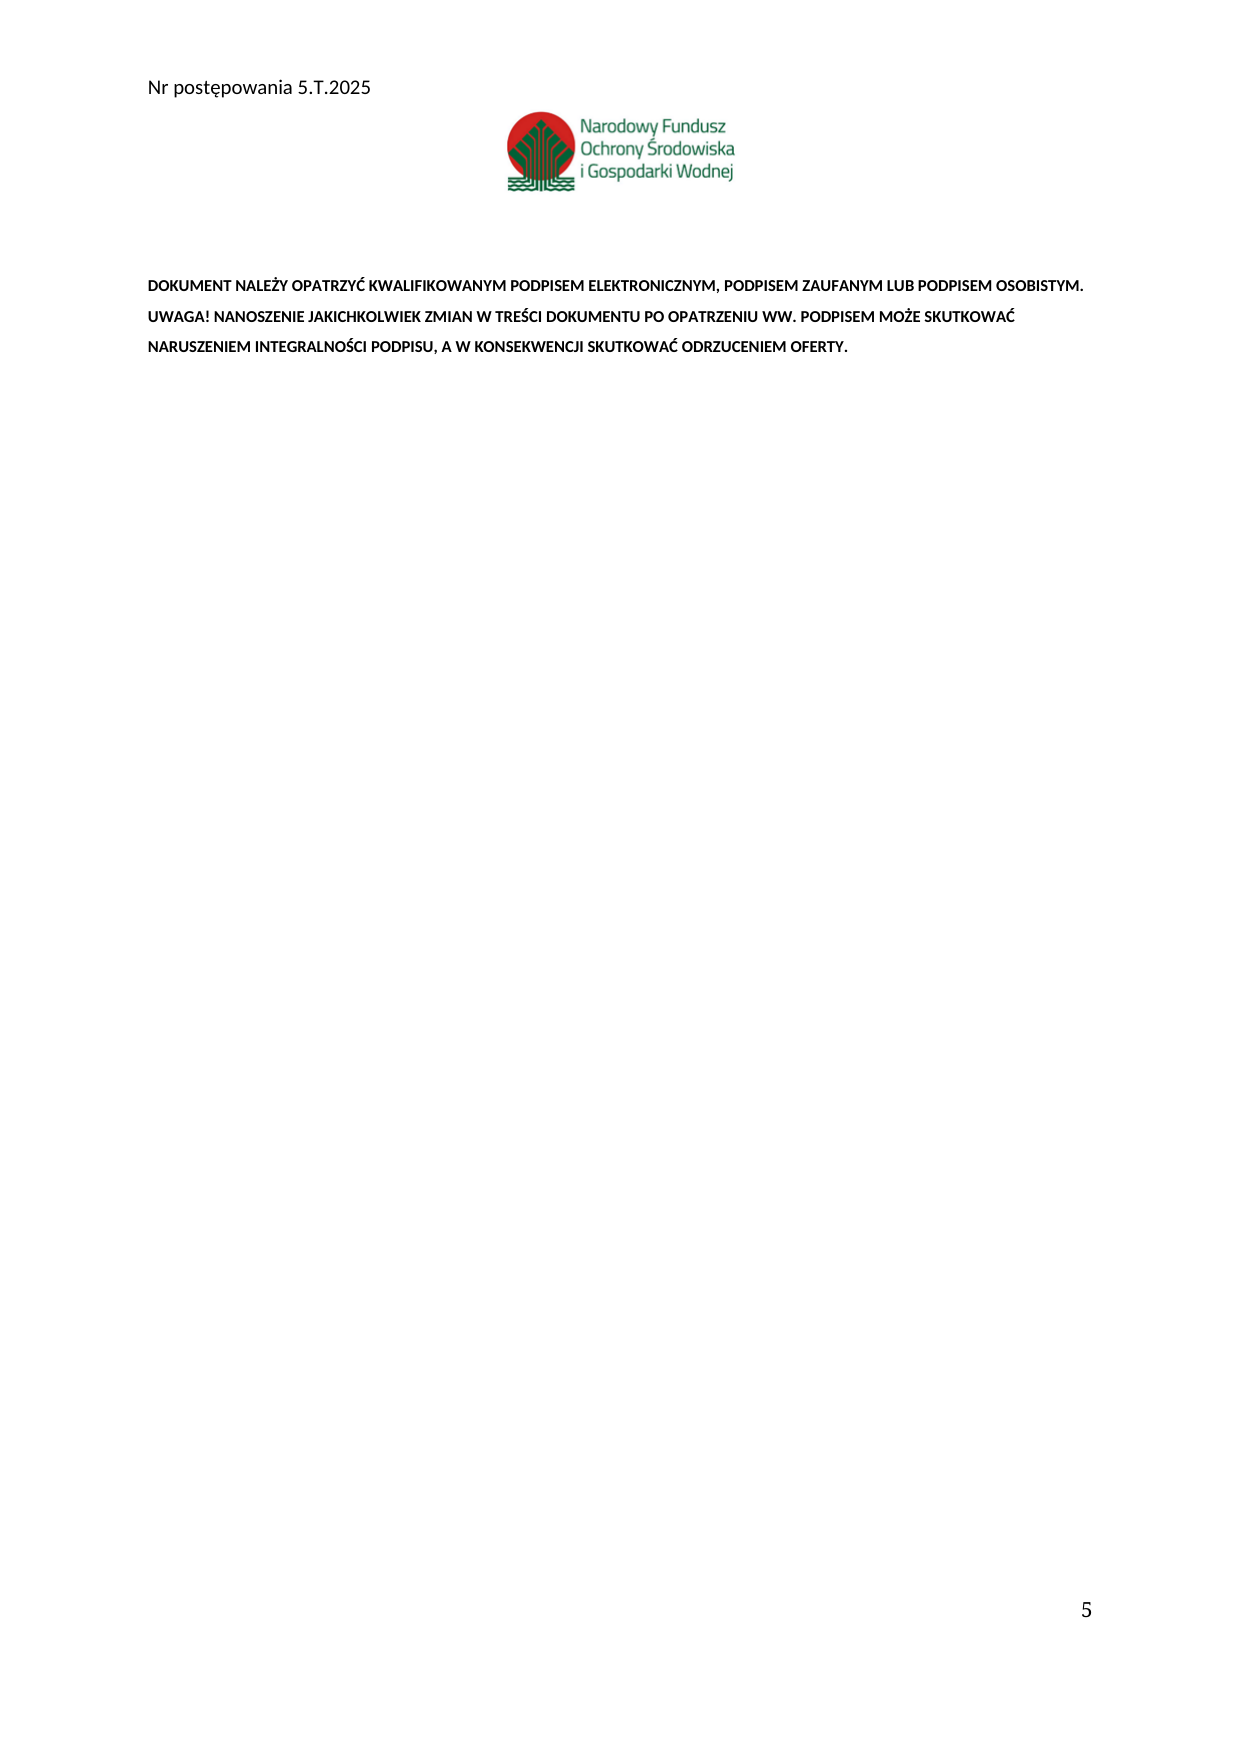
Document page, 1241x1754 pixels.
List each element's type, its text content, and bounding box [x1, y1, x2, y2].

text DOKUMENT NALEŻY OPATRZYĆ KWALIFIKOWANYM PODPISEM ELEKTRONICZNYM, PODPISEM ZAUFANYM LUB PODPISEM OSOBISTYM. [148, 275, 1092, 296]
picture [493, 99, 748, 203]
text UWAGA! NANOSZENIE JAKICHKOLWIEK ZMIAN W TREŚCI DOKUMENTU PO OPATRZENIU WW. PODPISEM MOŻE SKUTKOWAĆ NARUSZENIEM INTEGRALNOŚCI PODPISU, A W KONSEKWENCJI SKUTKOWAĆ ODRZUCENIEM OFERTY. [148, 306, 1092, 357]
